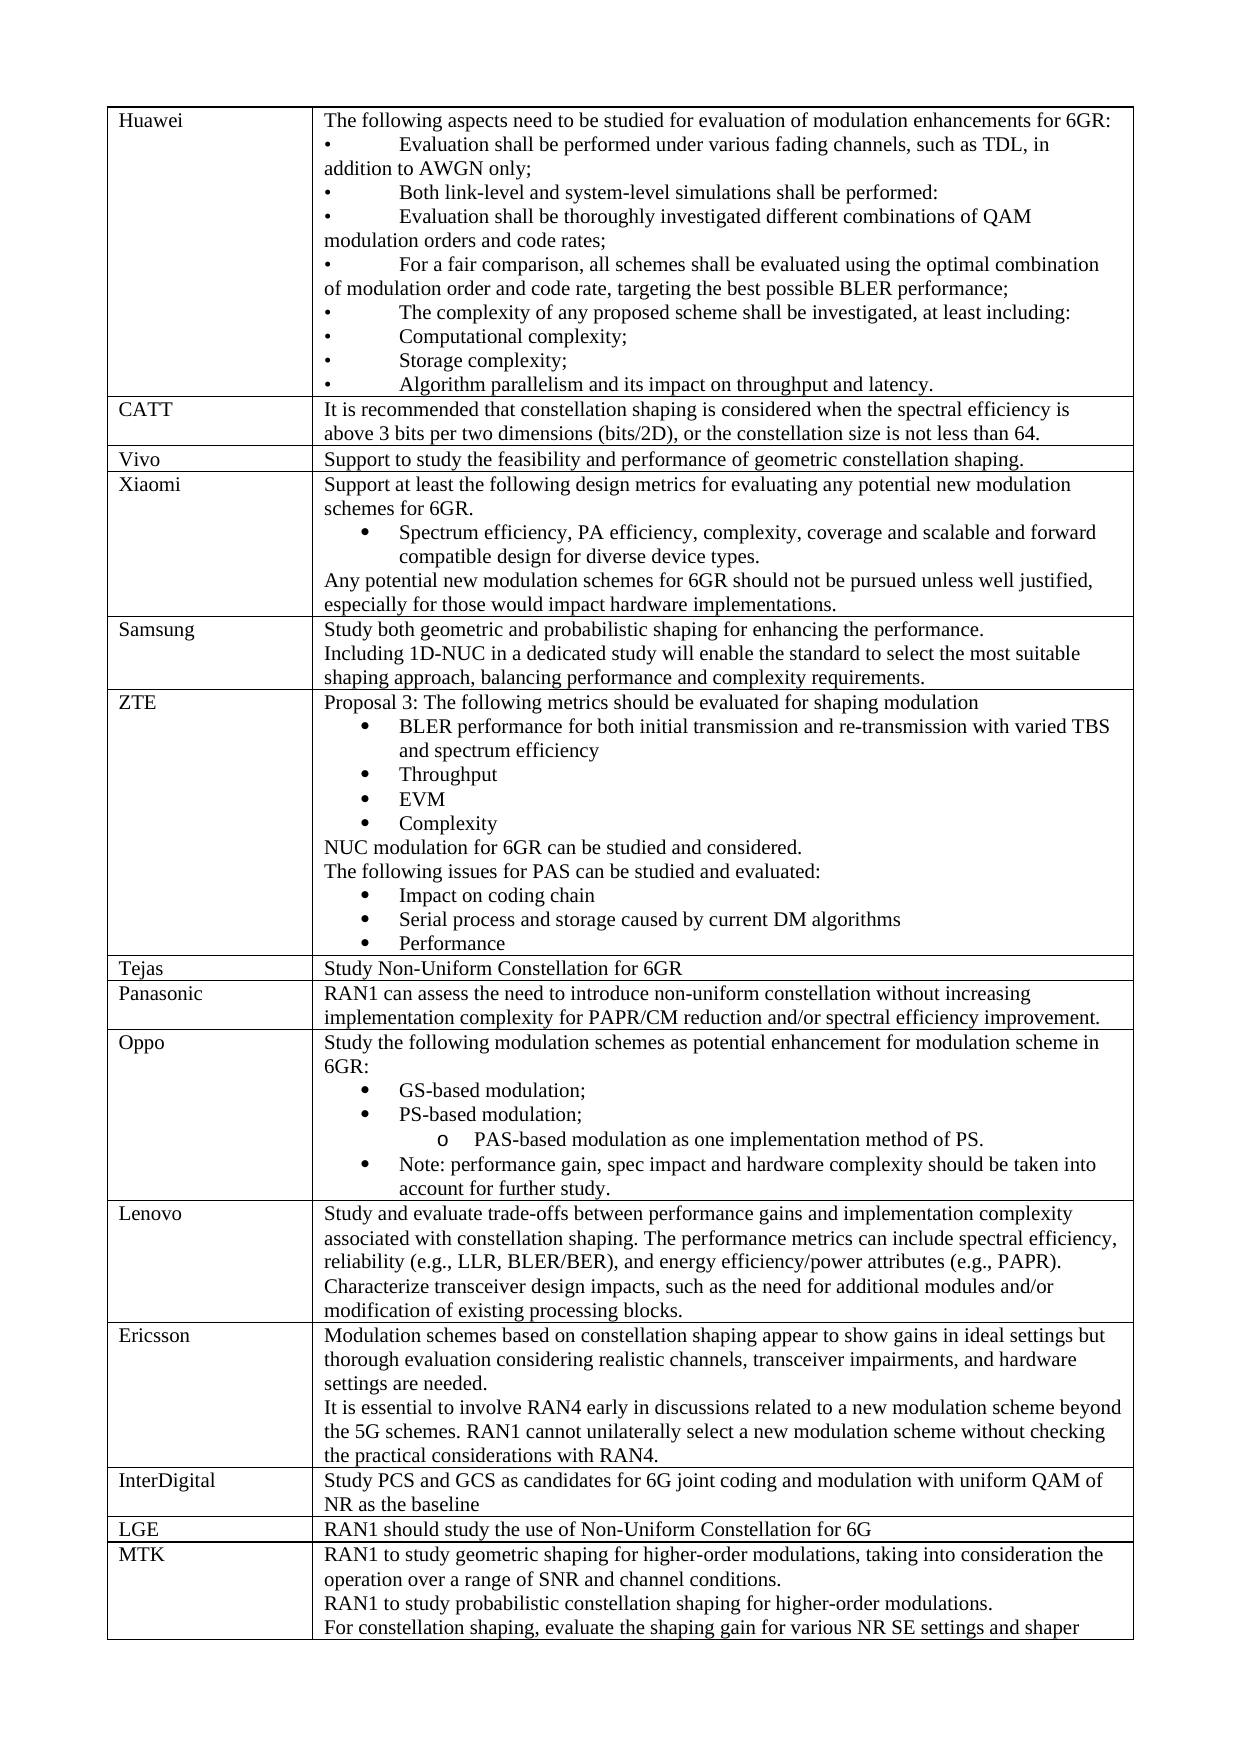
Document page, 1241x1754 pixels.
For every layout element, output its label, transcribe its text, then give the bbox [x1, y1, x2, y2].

table_cell Modulation schemes based on constellation shaping appear to show gains in ideal settings but thorough evaluation considering realistic channels, transceiver impairments, and hardware settings are needed. It is essential to involve RAN4 early in discussions related to a new modulation scheme beyond the 5G schemes. RAN1 cannot unilaterally select a new modulation scheme without checking the practical considerations with RAN4. [313, 1323, 1133, 1467]
table_cell Support at least the following design metrics for evaluating any potential new modulation schemes for 6GR. Spectrum efficiency, PA efficiency, complexity, coverage and scalable and forward compatible design for diverse device types. Any potential new modulation schemes for 6GR should not be pursued unless well justified, especially for those would impact hardware implementations. [313, 472, 1133, 616]
table_cell InterDigital [108, 1468, 312, 1516]
table_cell Samsung [108, 617, 312, 689]
table_cell Panasonic [108, 981, 312, 1029]
table_cell MTK [108, 1543, 312, 1639]
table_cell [313, 1543, 1133, 1639]
table_cell Oppo [108, 1030, 312, 1200]
table_cell Lenovo [108, 1201, 312, 1322]
table_cell Support to study the feasibility and performance of geometric constellation shaping. [313, 446, 1133, 471]
table_cell Vivo [108, 446, 312, 471]
table_cell Huawei [108, 108, 312, 396]
table_cell Proposal 3: The following metrics should be evaluated for shaping modulation BLER performance for both initial transmission and re-transmission with varied TBS and spectrum efficiency Throughput EVM Complexity NUC modulation for 6GR can be studied and considered. The following issues for PAS can be studied and evaluated: Impact on coding chain Serial process and storage caused by current DM algorithms Performance [313, 690, 1133, 955]
table_cell Xiaomi [108, 472, 312, 616]
table_cell Tejas [108, 956, 312, 980]
table_cell LGE [108, 1517, 312, 1541]
table_cell Study and evaluate trade-offs between performance gains and implementation complexity associated with constellation shaping. The performance metrics can include spectral efficiency, reliability (e.g., LLR, BLER/BER), and energy efficiency/power attributes (e.g., PAPR). Characterize transceiver design impacts, such as the need for additional modules and/or modification of existing processing blocks. [313, 1201, 1133, 1322]
table_cell RAN1 can assess the need to introduce non-uniform constellation without increasing implementation complexity for PAPR/CM reduction and/or spectral efficiency improvement. [313, 981, 1133, 1029]
table_cell RAN1 should study the use of Non-Uniform Constellation for 6G [313, 1517, 1133, 1541]
table_cell Study both geometric and probabilistic shaping for enhancing the performance. Including 1D-NUC in a dedicated study will enable the standard to select the most suitable shaping approach, balancing performance and complexity requirements. [313, 617, 1133, 689]
table_cell Study PCS and GCS as candidates for 6G joint coding and modulation with uniform QAM of NR as the baseline [313, 1468, 1133, 1516]
table_cell Study Non-Uniform Constellation for 6GR [313, 956, 1133, 980]
table_cell The following aspects need to be studied for evaluation of modulation enhancements for 6GR: • Evaluation shall be performed under various fading channels, such as TDL, in addition to AWGN only; • Both link-level and system-level simulations shall be performed: • Evaluation shall be thoroughly investigated different combinations of QAM modulation orders and code rates; • For a fair comparison, all schemes shall be evaluated using the optimal combination of modulation order and code rate, targeting the best possible BLER performance; • The complexity of any proposed scheme shall be investigated, at least including: • Computational complexity; • Storage complexity; • Algorithm parallelism and its impact on throughput and latency. [313, 108, 1133, 396]
table_cell Ericsson [108, 1323, 312, 1467]
table_cell Study the following modulation schemes as potential enhancement for modulation scheme in 6GR: GS-based modulation; PS-based modulation; PAS-based modulation as one implementation method of PS. Note: performance gain, spec impact and hardware complexity should be taken into account for further study. [313, 1030, 1133, 1200]
table_cell It is recommended that constellation shaping is considered when the spectral efficiency is above 3 bits per two dimensions (bits/2D), or the constellation size is not less than 64. [313, 397, 1133, 445]
table_cell CATT [108, 397, 312, 445]
table_cell ZTE [108, 690, 312, 955]
